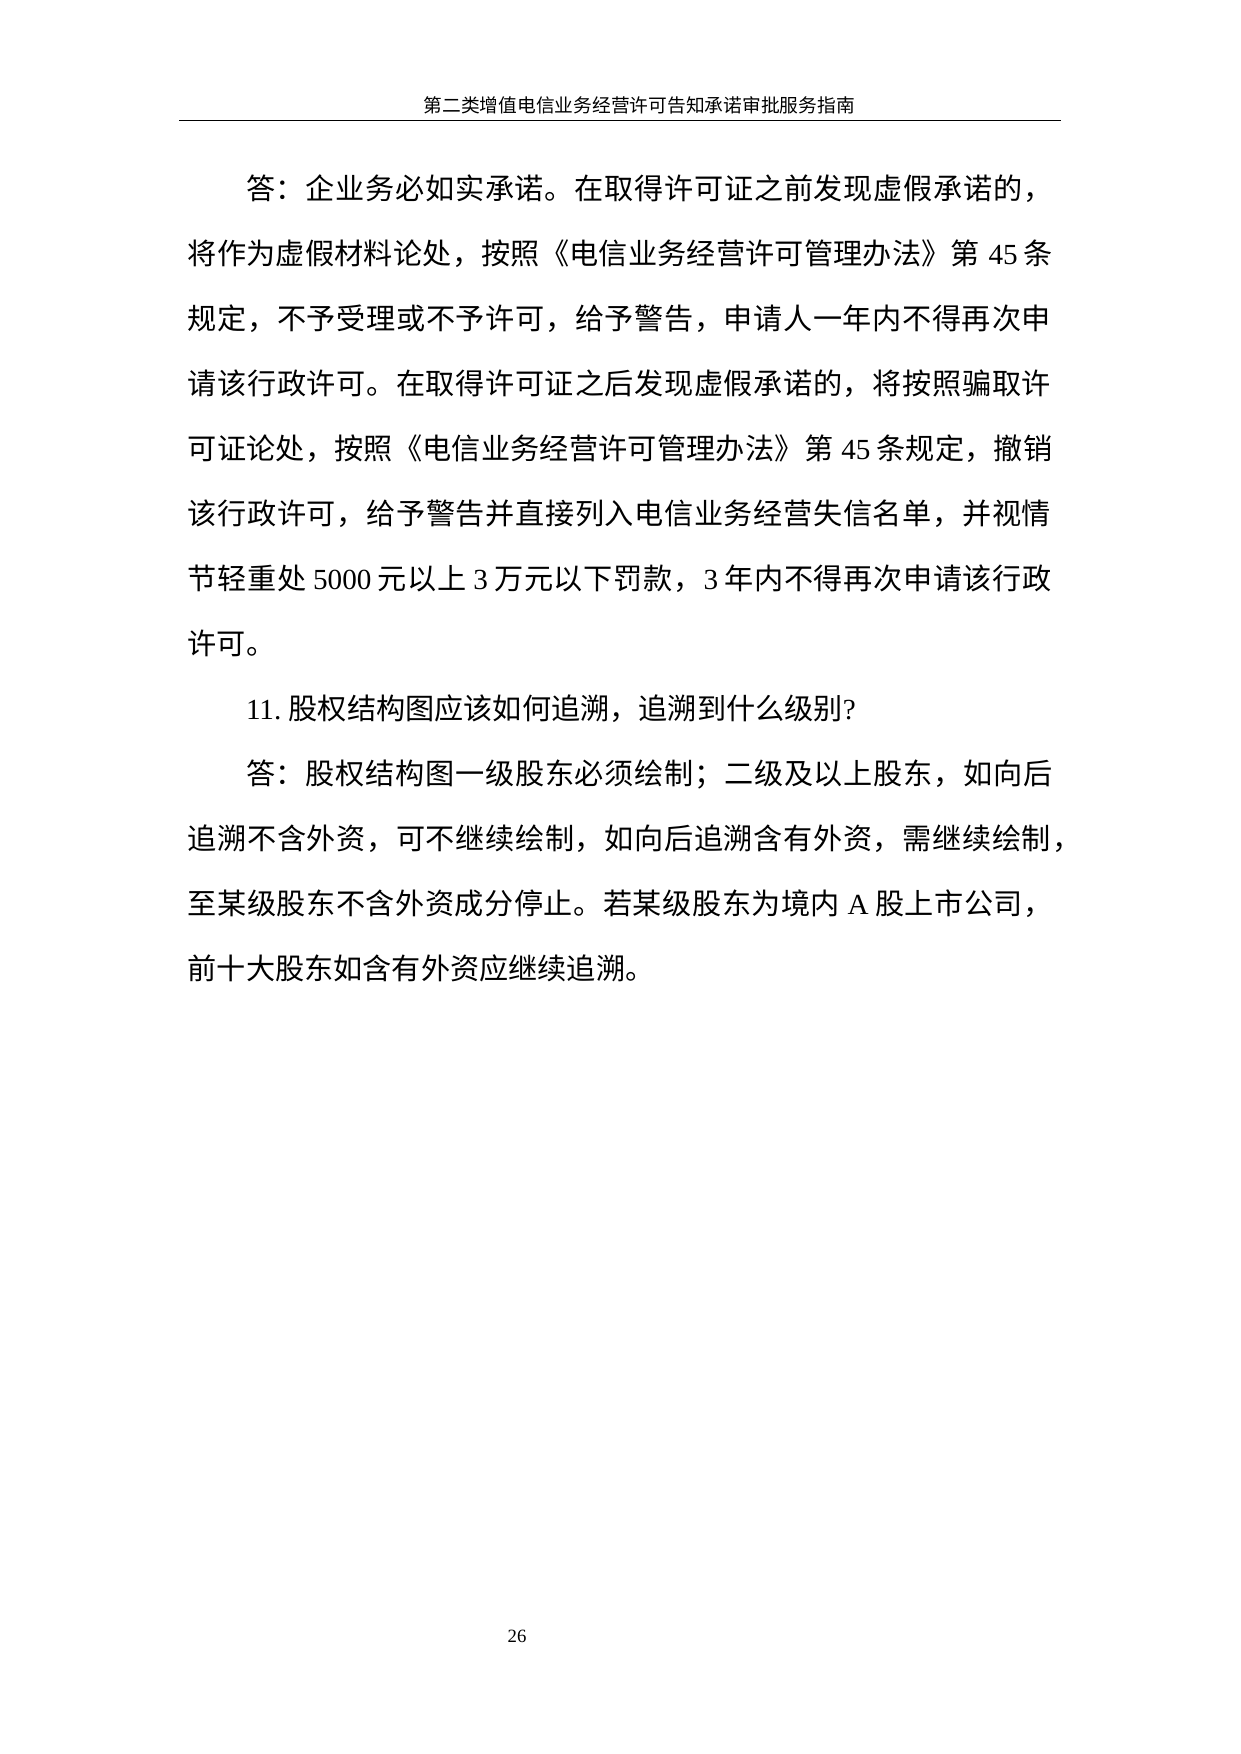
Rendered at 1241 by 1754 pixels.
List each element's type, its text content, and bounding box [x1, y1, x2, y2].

text 答：股权结构图一级股东必须绘制；二级及以上股东，如向后追溯不含外资，可不继续绘制，如向后追溯含有外资，需继续绘制，至某级股东不含外资成分停止。若某级股东为境内A股上市公司，前十大股东如含有外资应继续追溯。 [187, 739, 1053, 999]
text 答：企业务必如实承诺。在取得许可证之前发现虚假承诺的，将作为虚假材料论处，按照《电信业务经营许可管理办法》第45条规定，不予受理或不予许可，给予警告，申请人一年内不得再次申请该行政许可。在取得许可证之后发现虚假承诺的，将按照骗取许可证论处，按照《电信业务经营许可管理办法》第45条规定，撤销该行政许可，给予警告并直接列入电信业务经营失信名单，并视情节轻重处5000元以上3万元以下罚款，3年内不得再次申请该行政许可。 [187, 154, 1053, 674]
text 11. 股权结构图应该如何追溯，追溯到什么级别? [187, 674, 1053, 739]
